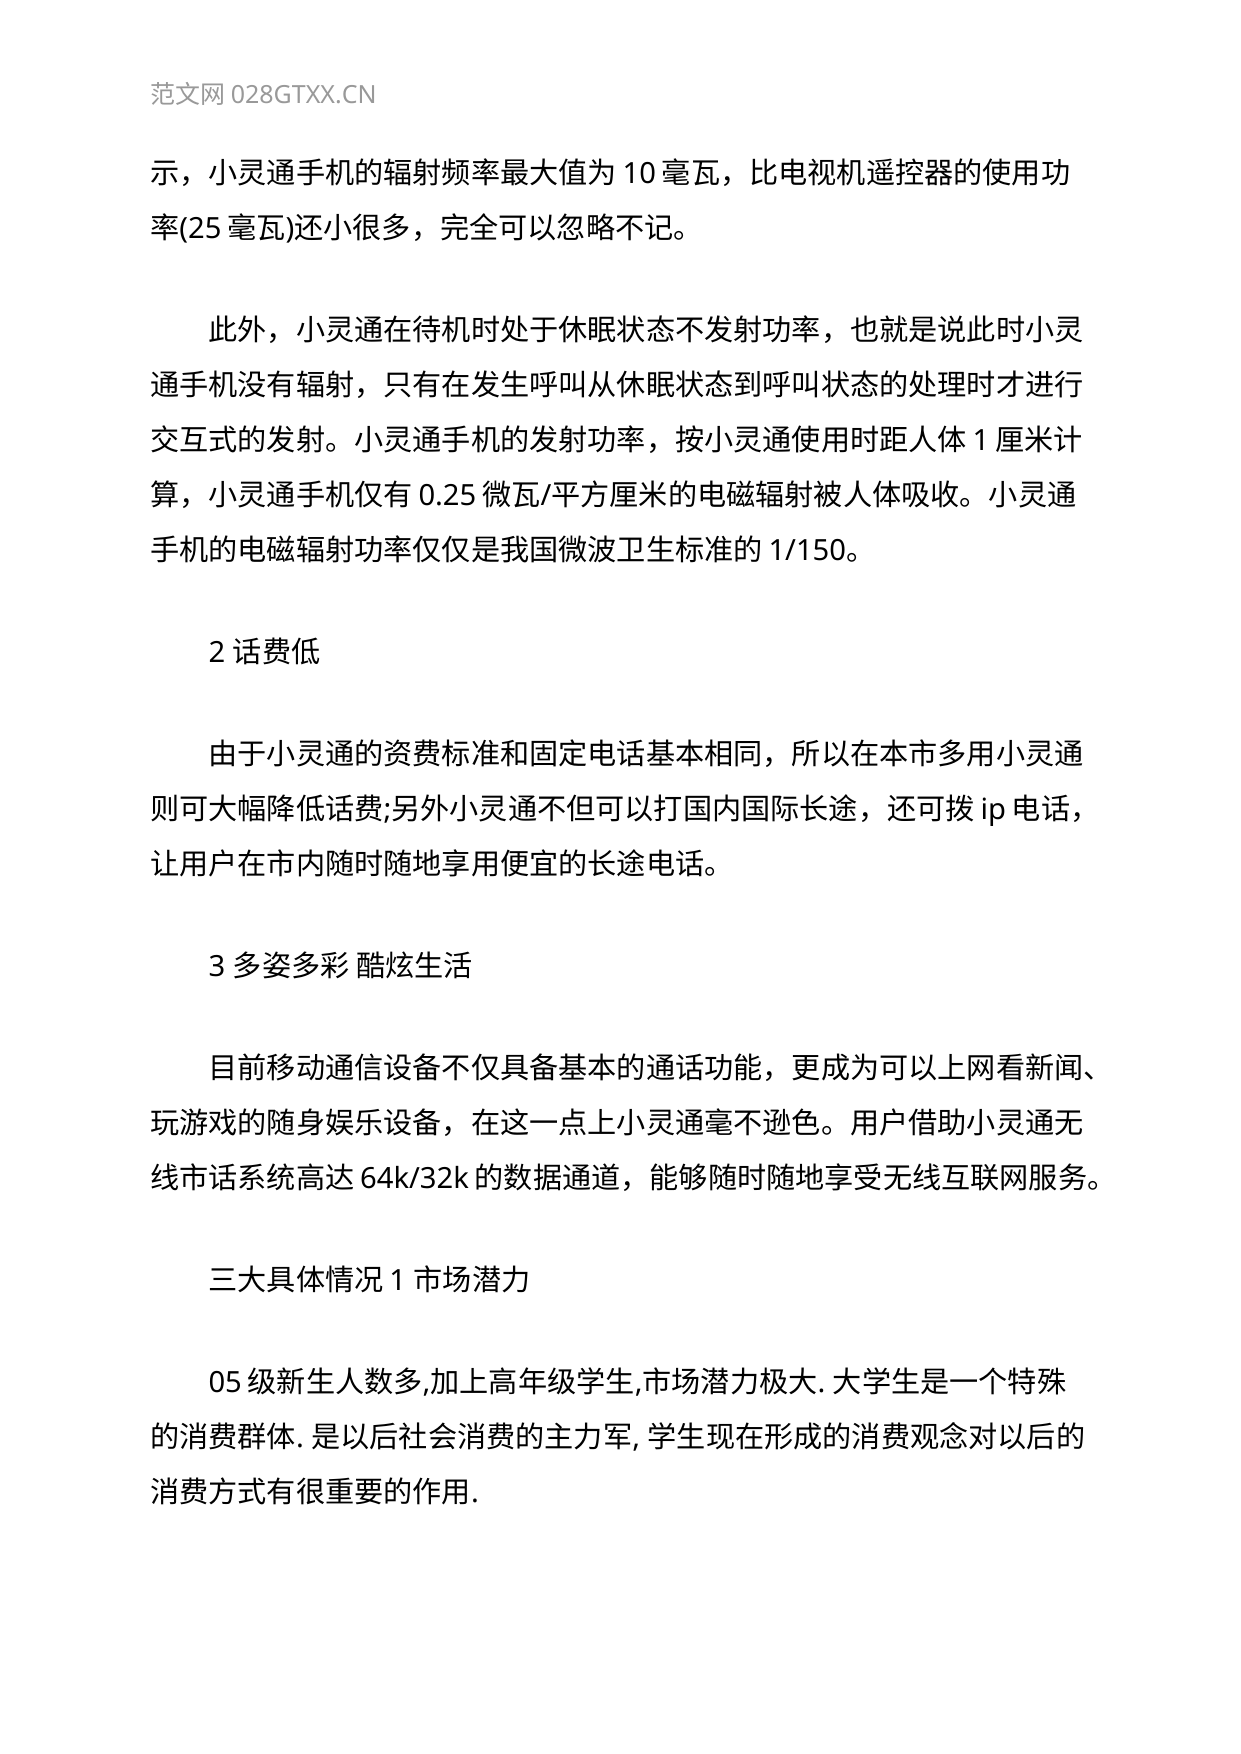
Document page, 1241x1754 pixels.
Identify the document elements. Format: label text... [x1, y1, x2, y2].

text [150, 150, 1090, 247]
text 05级新生人数多,加上高年级学生,市场潜力极大. 大学生是一个特殊的消费群体. 是以后社会消费的主力军, 学生现在形成的消费观念对以后的消费方式有很重要的作用. [150, 1358, 1090, 1511]
text 三大具体情况1 市场潜力 [150, 1256, 1090, 1298]
text 目前移动通信设备不仅具备基本的通话功能，更成为可以上网看新闻、玩游戏的随身娱乐设备，在这一点上小灵通毫不逊色。用户借助小灵通无线市话系统高达64k/32k的数据通道，能够随时随地享受无线互联网服务。 [150, 1044, 1090, 1197]
text 3 多姿多彩 酷炫生活 [150, 942, 1090, 985]
text 由于小灵通的资费标准和固定电话基本相同，所以在本市多用小灵通则可大幅降低话费;另外小灵通不但可以打国内国际长途，还可拨ip电话，让用户在市内随时随地享用便宜的长途电话。 [150, 731, 1090, 883]
text 此外，小灵通在待机时处于休眠状态不发射功率，也就是说此时小灵通手机没有辐射，只有在发生呼叫从休眠状态到呼叫状态的处理时才进行交互式的发射。小灵通手机的发射功率，按小灵通使用时距人体1厘米计算，小灵通手机仅有0.25微瓦/平方厘米的电磁辐射被人体吸收。小灵通手机的电磁辐射功率仅仅是我国微波卫生标准的1/150。 [150, 307, 1090, 569]
text 2 话费低 [150, 629, 1090, 671]
